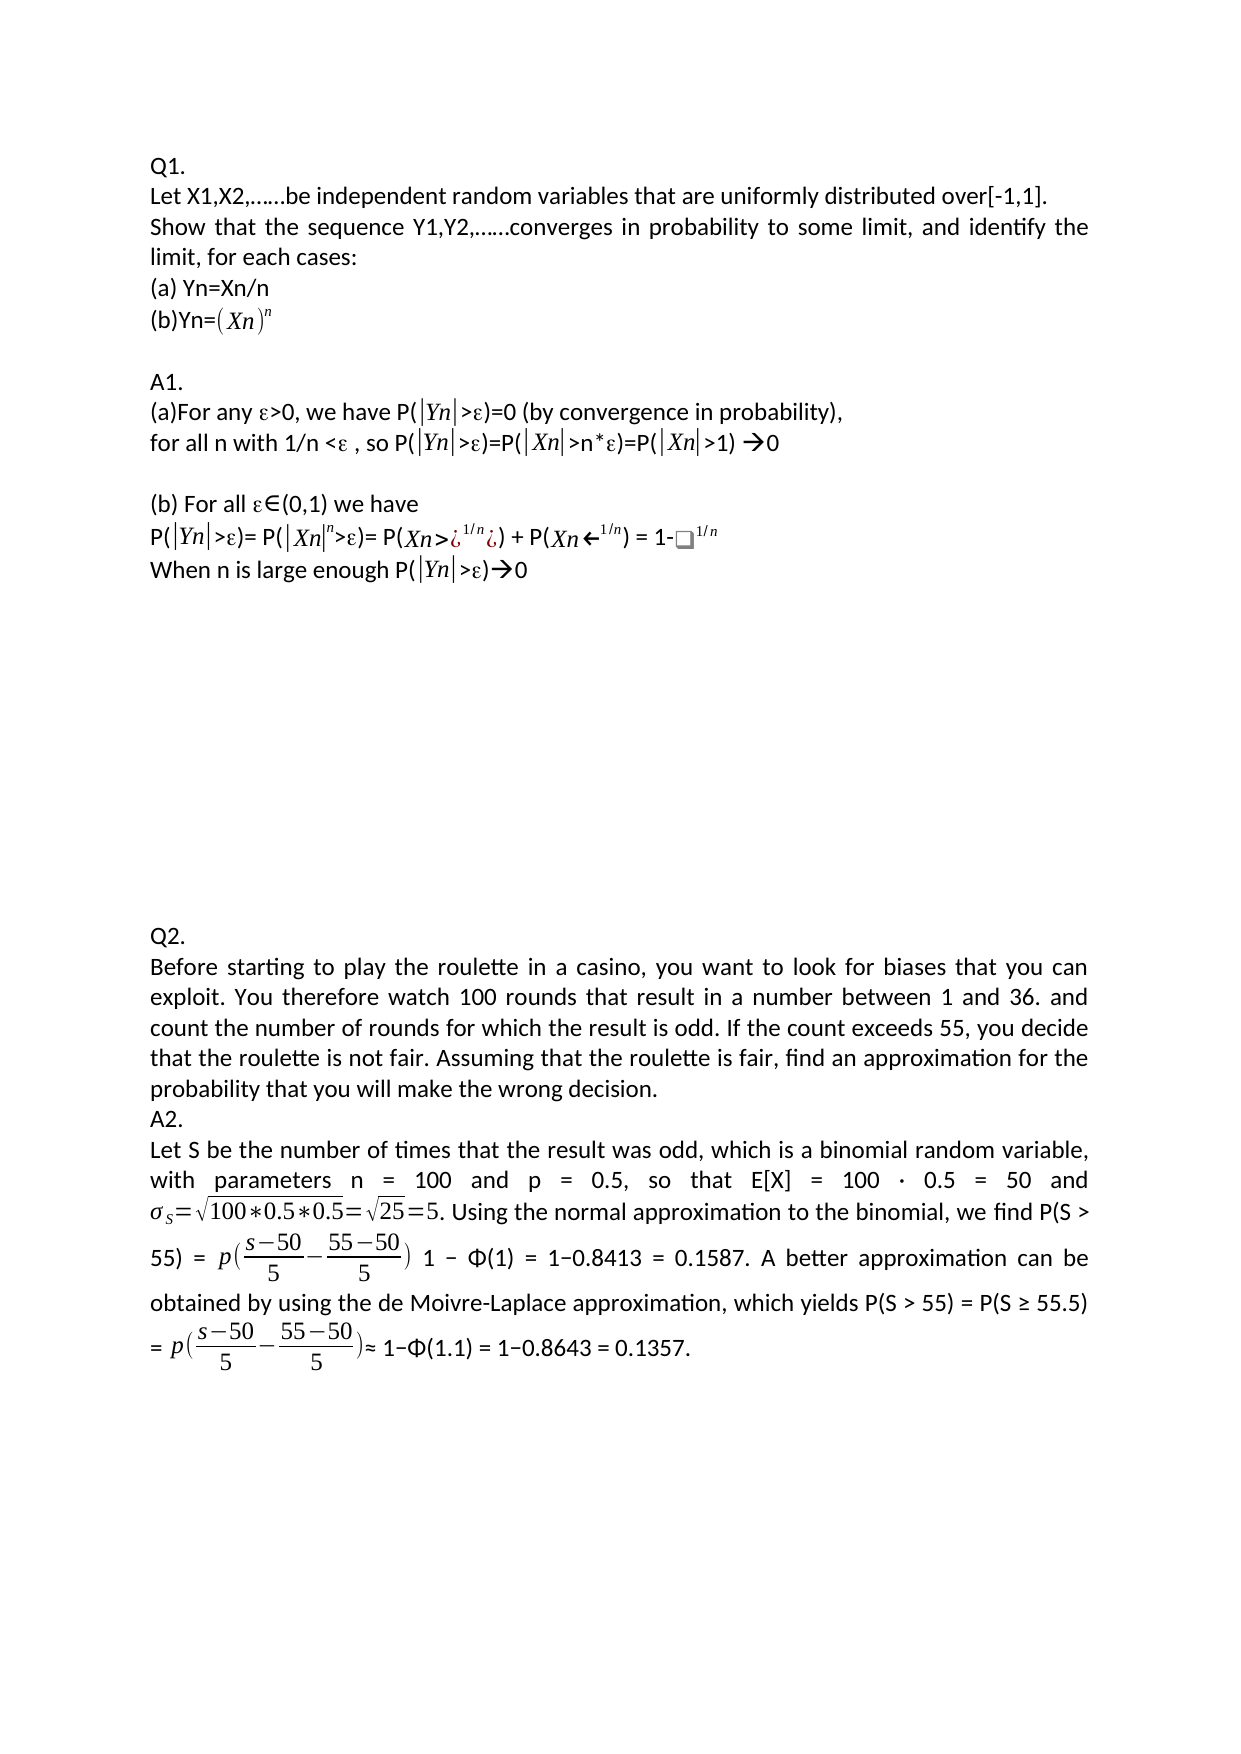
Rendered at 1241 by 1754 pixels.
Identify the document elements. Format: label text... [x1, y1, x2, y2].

text Let S be the number of times that the result was odd, which is a binomial random variable, with parameters n = 100 and p = 0.5, so that E[X] = 100 · 0.5 = 50 and . Using the normal approximation to the binomial, we ﬁnd P(S > 55) = 1 − Φ(1) = 1−0.8413 = 0.1587. A better approximation can be obtained by using the de Moivre-Laplace approximation, which yields P(S > 55) = P(S ≥ 55.5) = ≈ 1−Φ(1.1) = 1−0.8643 = 0.1357. [150, 1134, 1090, 1377]
text P(>)= P(>)= P() + P() = 1- [150, 519, 1090, 554]
text (a) Yn=Xn/n [150, 272, 1090, 303]
text Q1. [150, 150, 1090, 181]
text Show that the sequence Y1,Y2,……converges in probability to some limit, and identify the limit, for each cases: [150, 211, 1090, 272]
text Before starting to play the roulette in a casino, you want to look for biases that you can exploit. You therefore watch 100 rounds that result in a number between 1 and 36. and count the number of rounds for which the result is odd. If the count exceeds 55, you decide that the roulette is not fair. Assuming that the roulette is fair, find an approximation for the probability that you will make the wrong decision. [150, 951, 1090, 1103]
text Let X1,X2,……be independent random variables that are uniformly distributed over[-1,1]. [150, 181, 1090, 211]
text (b)Yn= [150, 303, 1090, 336]
text (a)For any >0, we have P(>)=0 (by convergence in probability), [150, 397, 1090, 427]
text A2. [150, 1103, 1090, 1134]
text When n is large enough P(>)0 [150, 554, 1090, 584]
text Q2. [150, 920, 1090, 951]
text (b) For all (0,1) we have [150, 488, 1090, 519]
text for all n with 1/n < , so P(>)=P(>n*)=P(>1) 0 [150, 427, 1090, 458]
text A1. [150, 366, 1090, 397]
